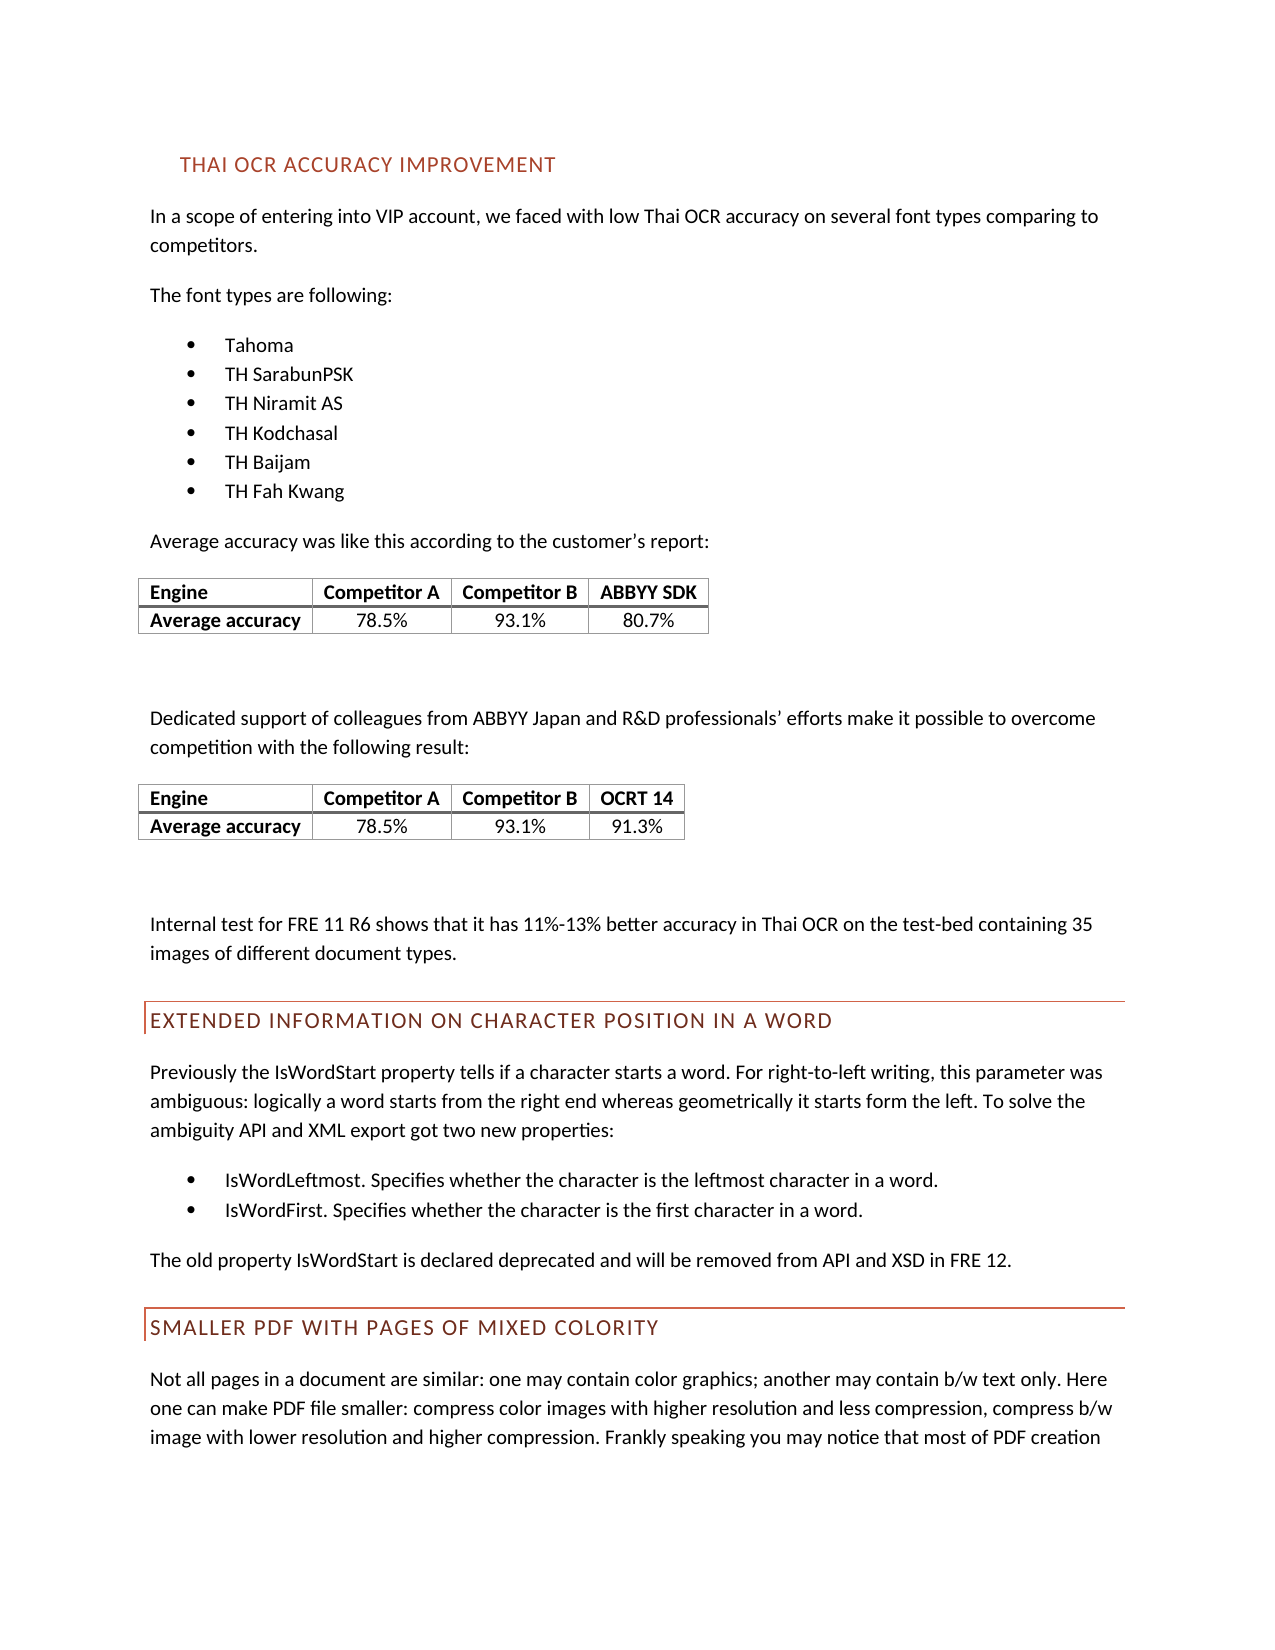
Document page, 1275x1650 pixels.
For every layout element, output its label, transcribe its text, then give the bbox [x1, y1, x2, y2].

list Tahoma [187, 332, 1125, 358]
table_header ABBYY SDK [589, 579, 708, 604]
list IsWordFirst. Specifies whether the character is the first character in a word. [187, 1197, 1125, 1222]
table_cell 93.1% [452, 814, 589, 839]
list TH Fah Kwang [187, 478, 1125, 503]
text In a scope of entering into VIP account, we faced with low Thai OCR accuracy on several font types comparing to competitors. [150, 203, 1125, 258]
table_header Engine [139, 579, 312, 604]
subtitle smaller pdf with pages of mixed colority [146, 1309, 1125, 1341]
table_header Engine [139, 785, 312, 811]
subtitle Thai OCR accuracy improvement [179, 150, 1125, 178]
table_cell 80.7% [589, 608, 708, 633]
list TH Kodchasal [187, 420, 1125, 445]
table_cell 78.5% [313, 608, 451, 633]
text The old property IsWordStart is declared deprecated and will be removed from API and XSD in FRE 12. [150, 1247, 1125, 1272]
list TH SarabunPSK [187, 361, 1125, 387]
table_header Competitor A [313, 785, 451, 811]
table_header OCRT 14 [590, 785, 684, 811]
list TH Baijam [187, 449, 1125, 474]
subtitle extended information on character position in a word [146, 1002, 1125, 1034]
table_cell Average accuracy [139, 608, 312, 633]
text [150, 1366, 1125, 1450]
list IsWordLeftmost. Specifies whether the character is the leftmost character in a word. [187, 1168, 1125, 1193]
table_header Competitor A [313, 579, 451, 604]
text Average accuracy was like this according to the customer’s report: [150, 528, 1125, 553]
text The font types are following: [150, 282, 1125, 308]
table_cell 91.3% [590, 814, 684, 839]
table_header Competitor B [452, 785, 589, 811]
table_cell Average accuracy [139, 814, 312, 839]
list TH Niramit AS [187, 391, 1125, 416]
table_header Competitor B [452, 579, 588, 604]
text Previously the IsWordStart property tells if a character starts a word. For right-to-left writing, this parameter was ambiguous: logically a word starts from the right end whereas geometrically it starts form the left. To solve the ambiguity API and XML export got two new properties: [150, 1059, 1125, 1143]
table_cell 93.1% [452, 608, 588, 633]
text Dedicated support of colleagues from ABBYY Japan and R&D professionals’ efforts make it possible to overcome competition with the following result: [150, 705, 1125, 759]
text Internal test for FRE 11 R6 shows that it has 11%-13% better accuracy in Thai OCR on the test-bed containing 35 images of different document types. [150, 911, 1125, 966]
table_cell 78.5% [313, 814, 451, 839]
